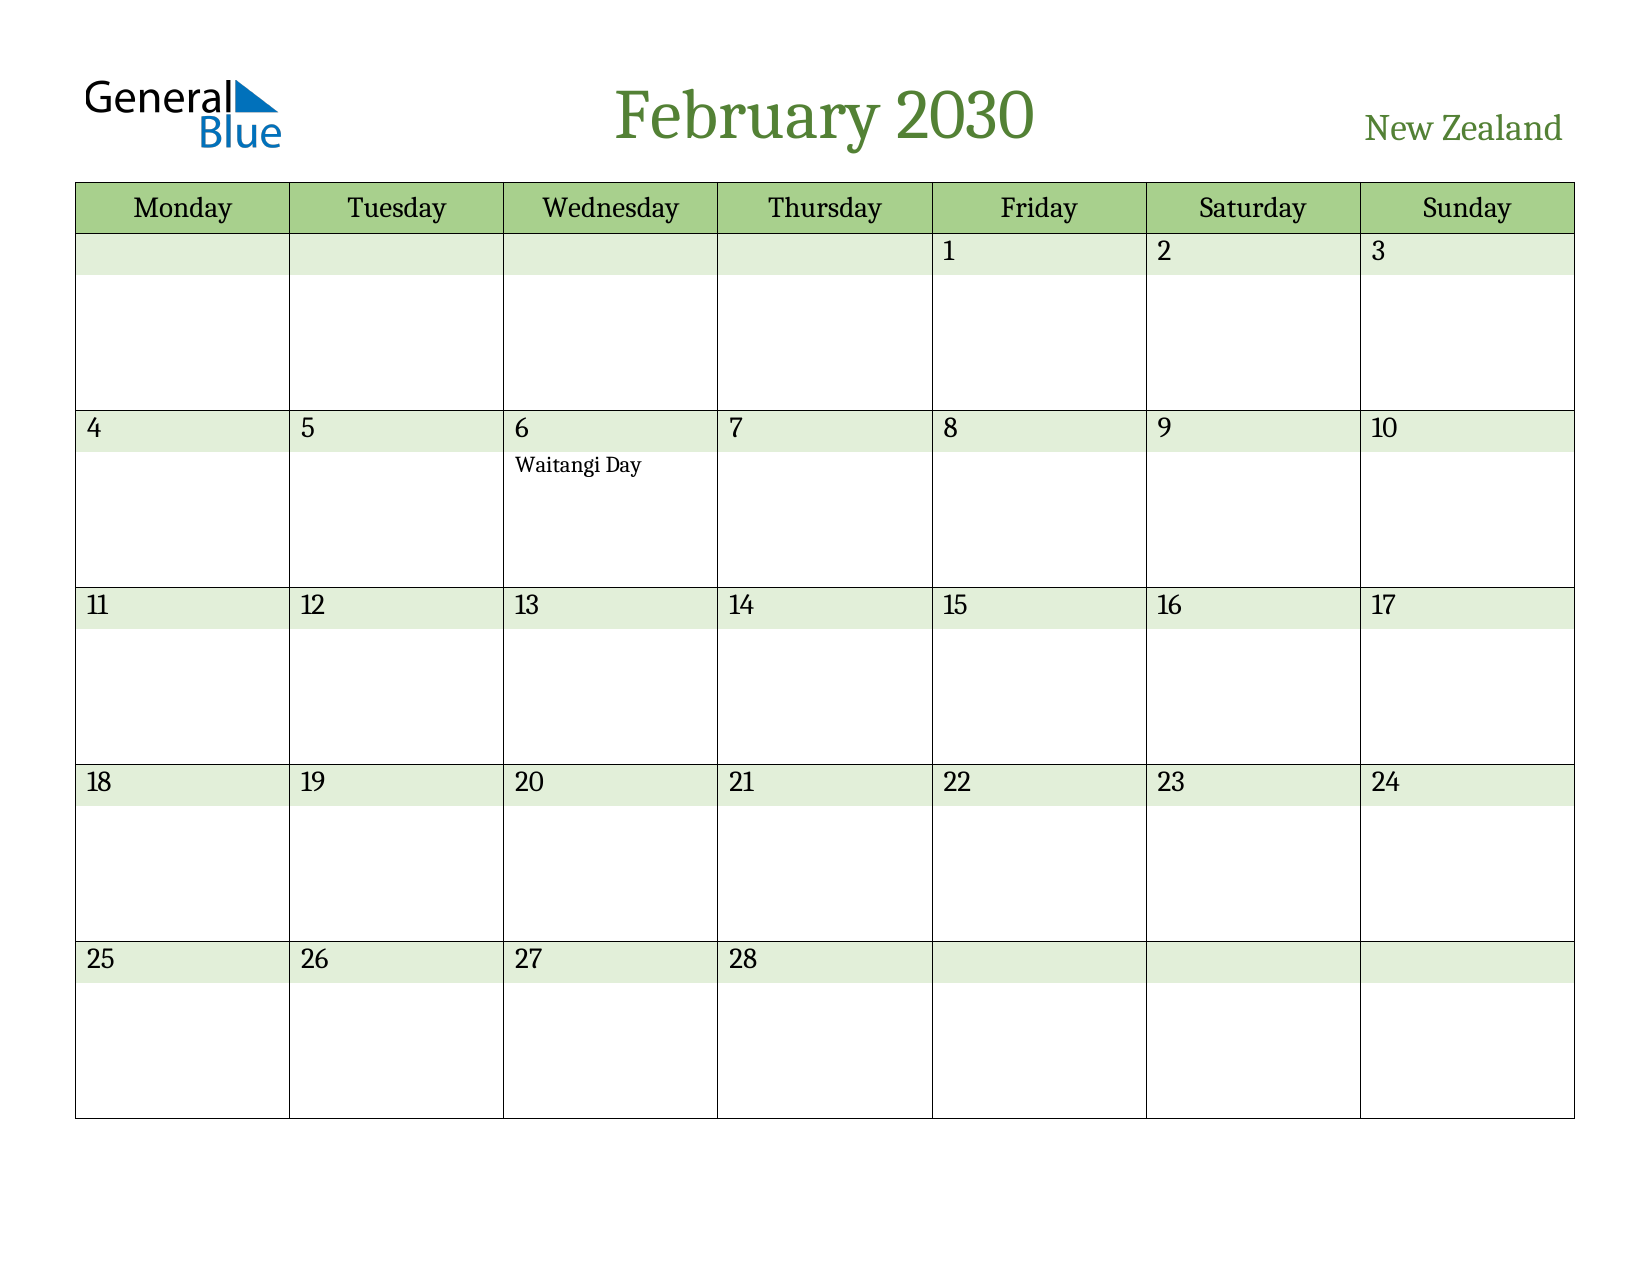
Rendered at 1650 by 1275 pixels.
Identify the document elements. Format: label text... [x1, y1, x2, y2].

table_cell Wednesday [504, 183, 717, 233]
table_cell [933, 942, 1146, 983]
table_cell 16 [1147, 588, 1360, 629]
table_cell [1361, 806, 1574, 941]
table_cell [290, 629, 503, 764]
table_cell [290, 234, 503, 275]
table_cell [504, 806, 717, 941]
table_cell [1147, 983, 1360, 1118]
table_cell [1361, 275, 1574, 410]
table_cell 2 [1147, 234, 1360, 275]
table_cell 10 [1361, 411, 1574, 452]
table_cell [1361, 452, 1574, 587]
table_cell [504, 234, 717, 275]
table_cell 4 [76, 411, 289, 452]
table_cell Sunday [1361, 183, 1574, 233]
table_cell 3 [1361, 234, 1574, 275]
picture [86, 80, 281, 148]
table_cell [1147, 942, 1360, 983]
table_cell [76, 234, 289, 275]
table_cell Friday [933, 183, 1146, 233]
table_header New Zealand [1146, 75, 1574, 182]
table_cell [76, 629, 289, 764]
table_cell 21 [718, 765, 932, 806]
table_cell [718, 983, 932, 1118]
table_cell [290, 983, 503, 1118]
table_cell Saturday [1147, 183, 1360, 233]
table_cell [290, 806, 503, 941]
table_cell 19 [290, 765, 503, 806]
table_cell [504, 275, 717, 410]
table_cell Waitangi Day [504, 452, 717, 587]
table_cell [1147, 275, 1360, 410]
table_cell [933, 629, 1146, 764]
table_cell 17 [1361, 588, 1574, 629]
table_cell 15 [933, 588, 1146, 629]
table_header [76, 75, 503, 182]
table_cell [933, 983, 1146, 1118]
table_cell 7 [718, 411, 932, 452]
table_cell 18 [76, 765, 289, 806]
table_cell 27 [504, 942, 717, 983]
table_cell [1147, 629, 1360, 764]
table_cell 14 [718, 588, 932, 629]
table_cell [76, 452, 289, 587]
table_cell 5 [290, 411, 503, 452]
table_cell Monday [76, 183, 289, 233]
table_cell 1 [933, 234, 1146, 275]
table_cell [718, 234, 932, 275]
table_cell 26 [290, 942, 503, 983]
table_cell [718, 806, 932, 941]
table_cell [1361, 942, 1574, 983]
table_cell Thursday [718, 183, 932, 233]
table_cell [504, 629, 717, 764]
table_cell 28 [718, 942, 932, 983]
table_cell [718, 629, 932, 764]
table_cell [933, 806, 1146, 941]
table_header February 2030 [504, 75, 1146, 182]
table_cell 22 [933, 765, 1146, 806]
table_cell 12 [290, 588, 503, 629]
table_cell 8 [933, 411, 1146, 452]
table_cell [933, 452, 1146, 587]
table_cell 24 [1361, 765, 1574, 806]
table_cell [76, 275, 289, 410]
table_cell 20 [504, 765, 717, 806]
table_cell [1361, 629, 1574, 764]
table_cell [933, 275, 1146, 410]
table_cell [718, 452, 932, 587]
table_cell [504, 983, 717, 1118]
table_cell 23 [1147, 765, 1360, 806]
table_cell [1147, 452, 1360, 587]
table_cell 13 [504, 588, 717, 629]
table_cell [1147, 806, 1360, 941]
table_cell [290, 275, 503, 410]
table_cell 25 [76, 942, 289, 983]
table_cell [76, 806, 289, 941]
table_cell Tuesday [290, 183, 503, 233]
table_cell 11 [76, 588, 289, 629]
table_cell 9 [1147, 411, 1360, 452]
table_cell 6 [504, 411, 717, 452]
table_cell [1361, 983, 1574, 1118]
table_cell [290, 452, 503, 587]
table_cell [76, 983, 289, 1118]
table_cell [718, 275, 932, 410]
